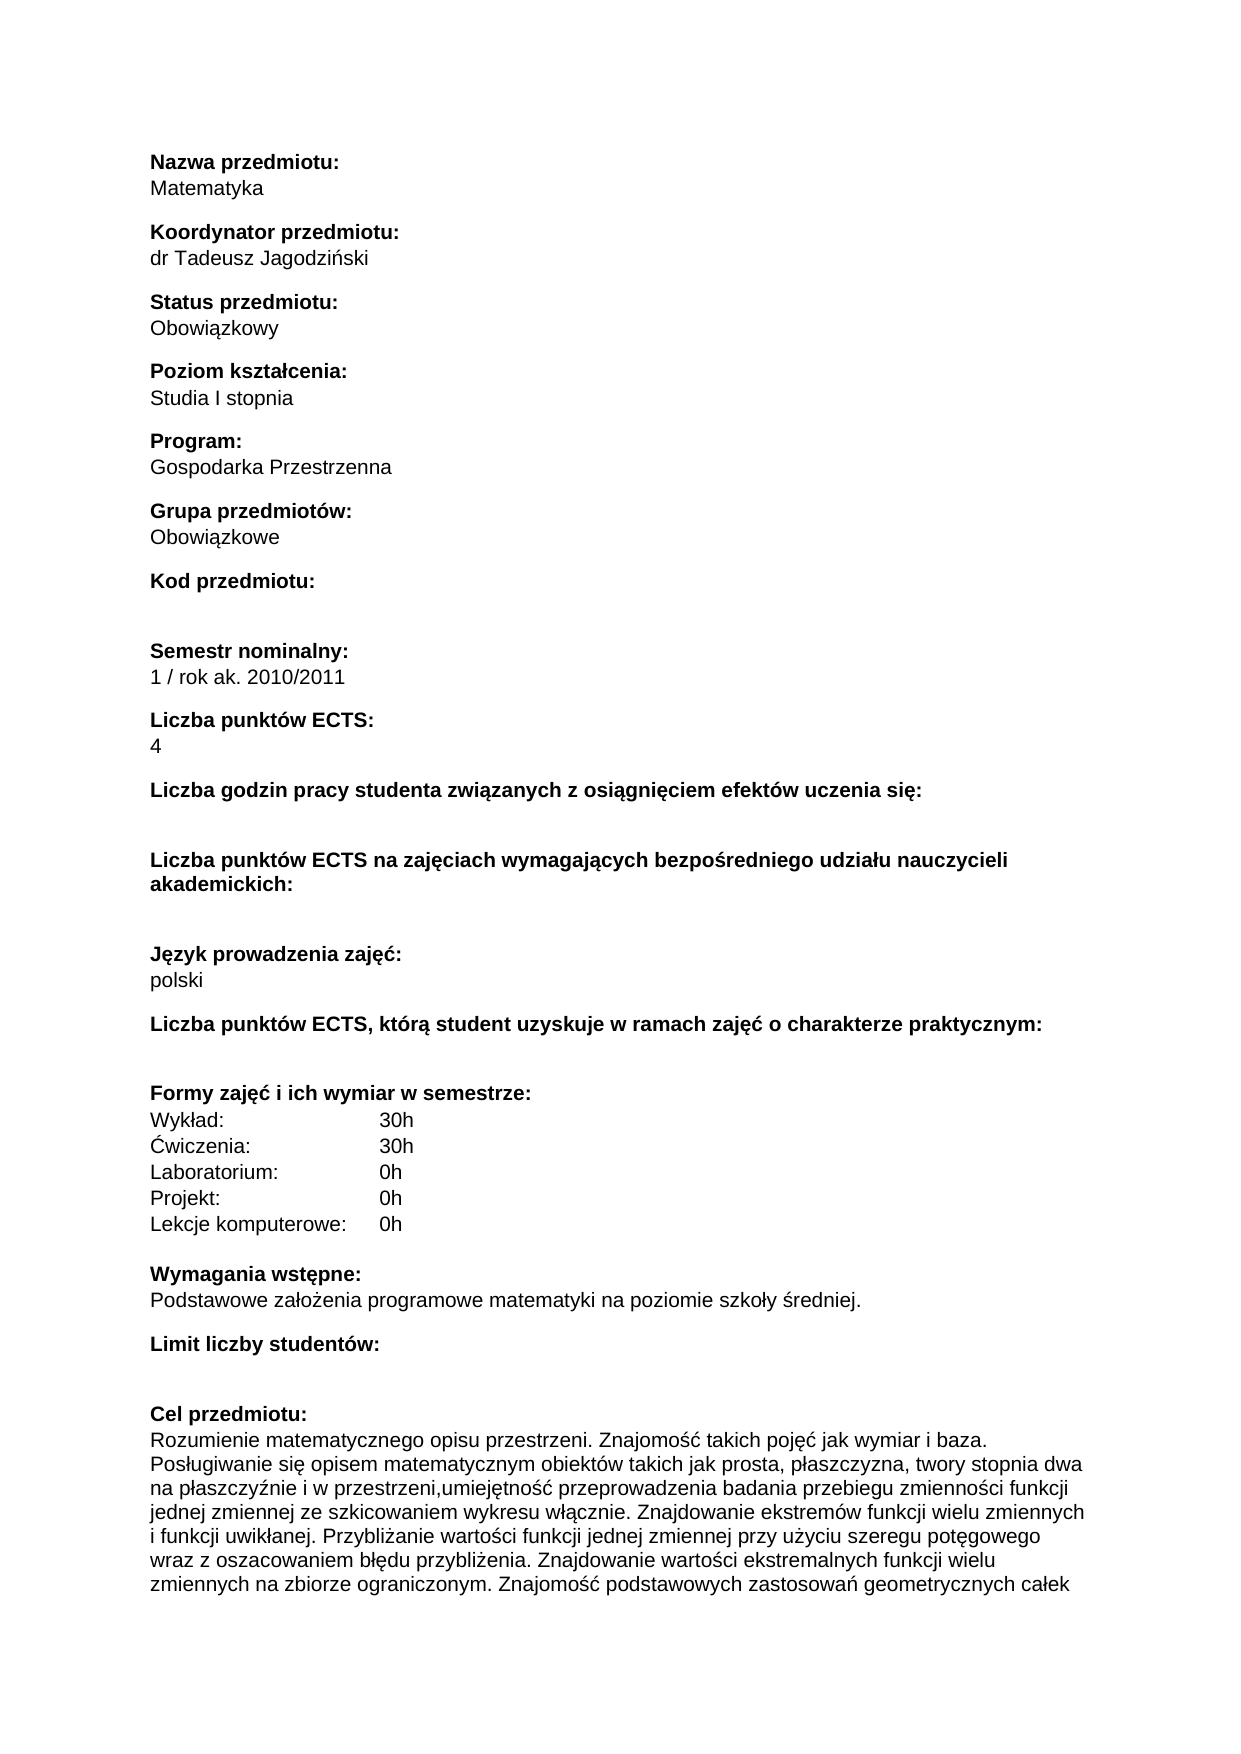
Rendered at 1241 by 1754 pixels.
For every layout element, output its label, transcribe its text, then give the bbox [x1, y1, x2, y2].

table_cell 0h [369, 1210, 597, 1236]
table_header Wykład: [140, 1108, 367, 1132]
table_cell Laboratorium: [140, 1160, 367, 1184]
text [150, 1428, 1090, 1595]
text Liczba punktów ECTS, którą student uzyskuje w ramach zajęć o charakterze praktycznym: [150, 1011, 1090, 1035]
text Nazwa przedmiotu: [150, 150, 1090, 174]
text Obowiązkowe [150, 525, 1090, 549]
text Studia I stopnia [150, 385, 1090, 409]
table_cell 0h [369, 1158, 597, 1184]
text Koordynator przedmiotu: [150, 220, 1090, 244]
text Status przedmiotu: [150, 289, 1090, 313]
text Grupa przedmiotów: [150, 499, 1090, 523]
table_cell Ćwiczenia: [140, 1134, 367, 1158]
text Liczba punktów ECTS: [150, 708, 1090, 732]
text Cel przedmiotu: [150, 1402, 1090, 1426]
text dr Tadeusz Jagodziński [150, 246, 1090, 270]
text Kod przedmiotu: [150, 569, 1090, 593]
text Liczba godzin pracy studenta związanych z osiągnięciem efektów uczenia się: [150, 778, 1090, 802]
text Gospodarka Przestrzenna [150, 455, 1090, 479]
text Wymagania wstępne: [150, 1262, 1090, 1286]
text Program: [150, 429, 1090, 453]
table_cell Lekcje komputerowe: [140, 1212, 367, 1236]
text Limit liczby studentów: [150, 1332, 1090, 1356]
table_header 30h [369, 1108, 597, 1132]
text Podstawowe założenia programowe matematyki na poziomie szkoły średniej. [150, 1288, 1090, 1312]
table_cell Projekt: [140, 1186, 367, 1210]
text Poziom kształcenia: [150, 359, 1090, 383]
text Liczba punktów ECTS na zajęciach wymagających bezpośredniego udziału nauczycieli akademickich: [150, 848, 1090, 896]
table_cell 0h [369, 1184, 597, 1210]
text Język prowadzenia zajęć: [150, 942, 1090, 966]
text polski [150, 968, 1090, 992]
text Obowiązkowy [150, 316, 1090, 339]
table_cell 30h [369, 1132, 597, 1158]
text Matematyka [150, 176, 1090, 200]
text Semestr nominalny: [150, 638, 1090, 662]
text Formy zajęć i ich wymiar w semestrze: [150, 1081, 1090, 1105]
text 1 / rok ak. 2010/2011 [150, 664, 1090, 688]
text 4 [150, 734, 1090, 758]
